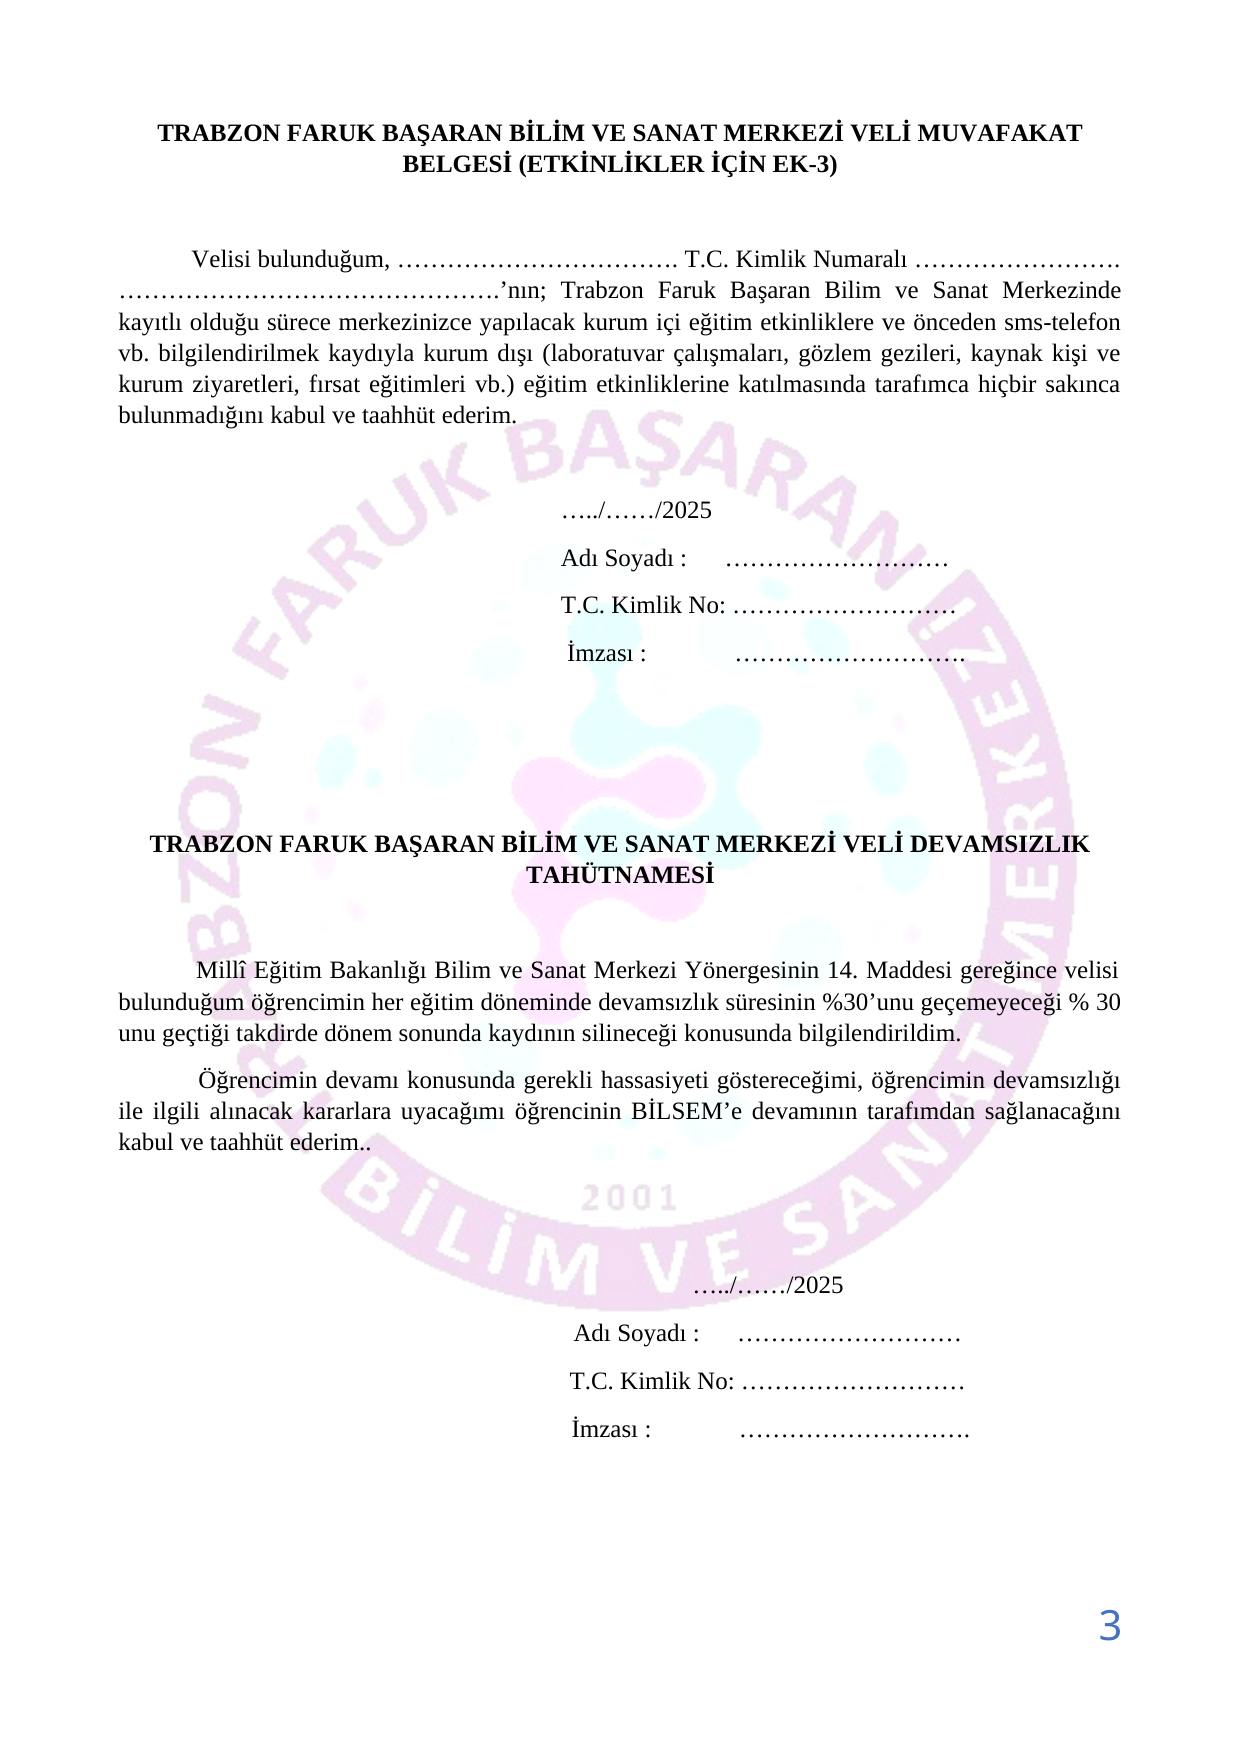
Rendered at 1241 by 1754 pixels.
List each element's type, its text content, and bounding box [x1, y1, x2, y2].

text TRABZON FARUK BAŞARAN BİLİM VE SANAT MERKEZİ VELİ MUVAFAKAT BELGESİ (ETKİNLİKLER İÇİN EK-3) [118, 118, 1122, 178]
text İmzası : ………………………. [339, 1414, 1122, 1442]
text …../……/2025 [118, 495, 1122, 524]
text …../……/2025 [339, 1271, 1122, 1299]
text Velisi bulunduğum, ……………………………. T.C. Kimlik Numaralı …………………….……………………………………….’nın; Trabzon Faruk Başaran Bilim ve Sanat Merkezinde kayıtlı olduğu sürece merkezinizce yapılacak kurum içi eğitim etkinliklere ve önceden sms-telefon vb. bilgilendirilmek kaydıyla kurum dışı (laboratuvar çalışmaları, gözlem gezileri, kaynak kişi ve kurum ziyaretleri, fırsat eğitimleri vb.) eğitim etkinliklerine katılmasında tarafımca hiçbir sakınca bulunmadığını kabul ve taahhüt ederim. [118, 244, 1122, 428]
text Adı Soyadı : ……………………… [487, 543, 1122, 572]
text Öğrencimin devamı konusunda gerekli hassasiyeti göstereceğimi, öğrencimin devamsızlığı ile ilgili alınacak kararlara uyacağımı öğrencinin BİLSEM’e devamının tarafımdan sağlanacağını kabul ve taahhüt ederim.. [118, 1065, 1122, 1156]
text T.C. Kimlik No: ……………………… [487, 591, 1122, 619]
text Millî Eğitim Bakanlığı Bilim ve Sanat Merkezi Yönergesinin 14. Maddesi gereğince velisi bulunduğum öğrencimin her eğitim döneminde devamsızlık süresinin %30’unu geçemeyeceği % 30 unu geçtiği takdirde dönem sonunda kaydının silineceği konusunda bilgilendirildim. [118, 956, 1122, 1046]
text İmzası : ………………………. [487, 638, 1122, 667]
text TRABZON FARUK BAŞARAN BİLİM VE SANAT MERKEZİ VELİ DEVAMSIZLIK TAHÜTNAMESİ [118, 829, 1122, 889]
text T.C. Kimlik No: ……………………… [339, 1366, 1122, 1395]
text Adı Soyadı : ……………………… [339, 1318, 1122, 1347]
